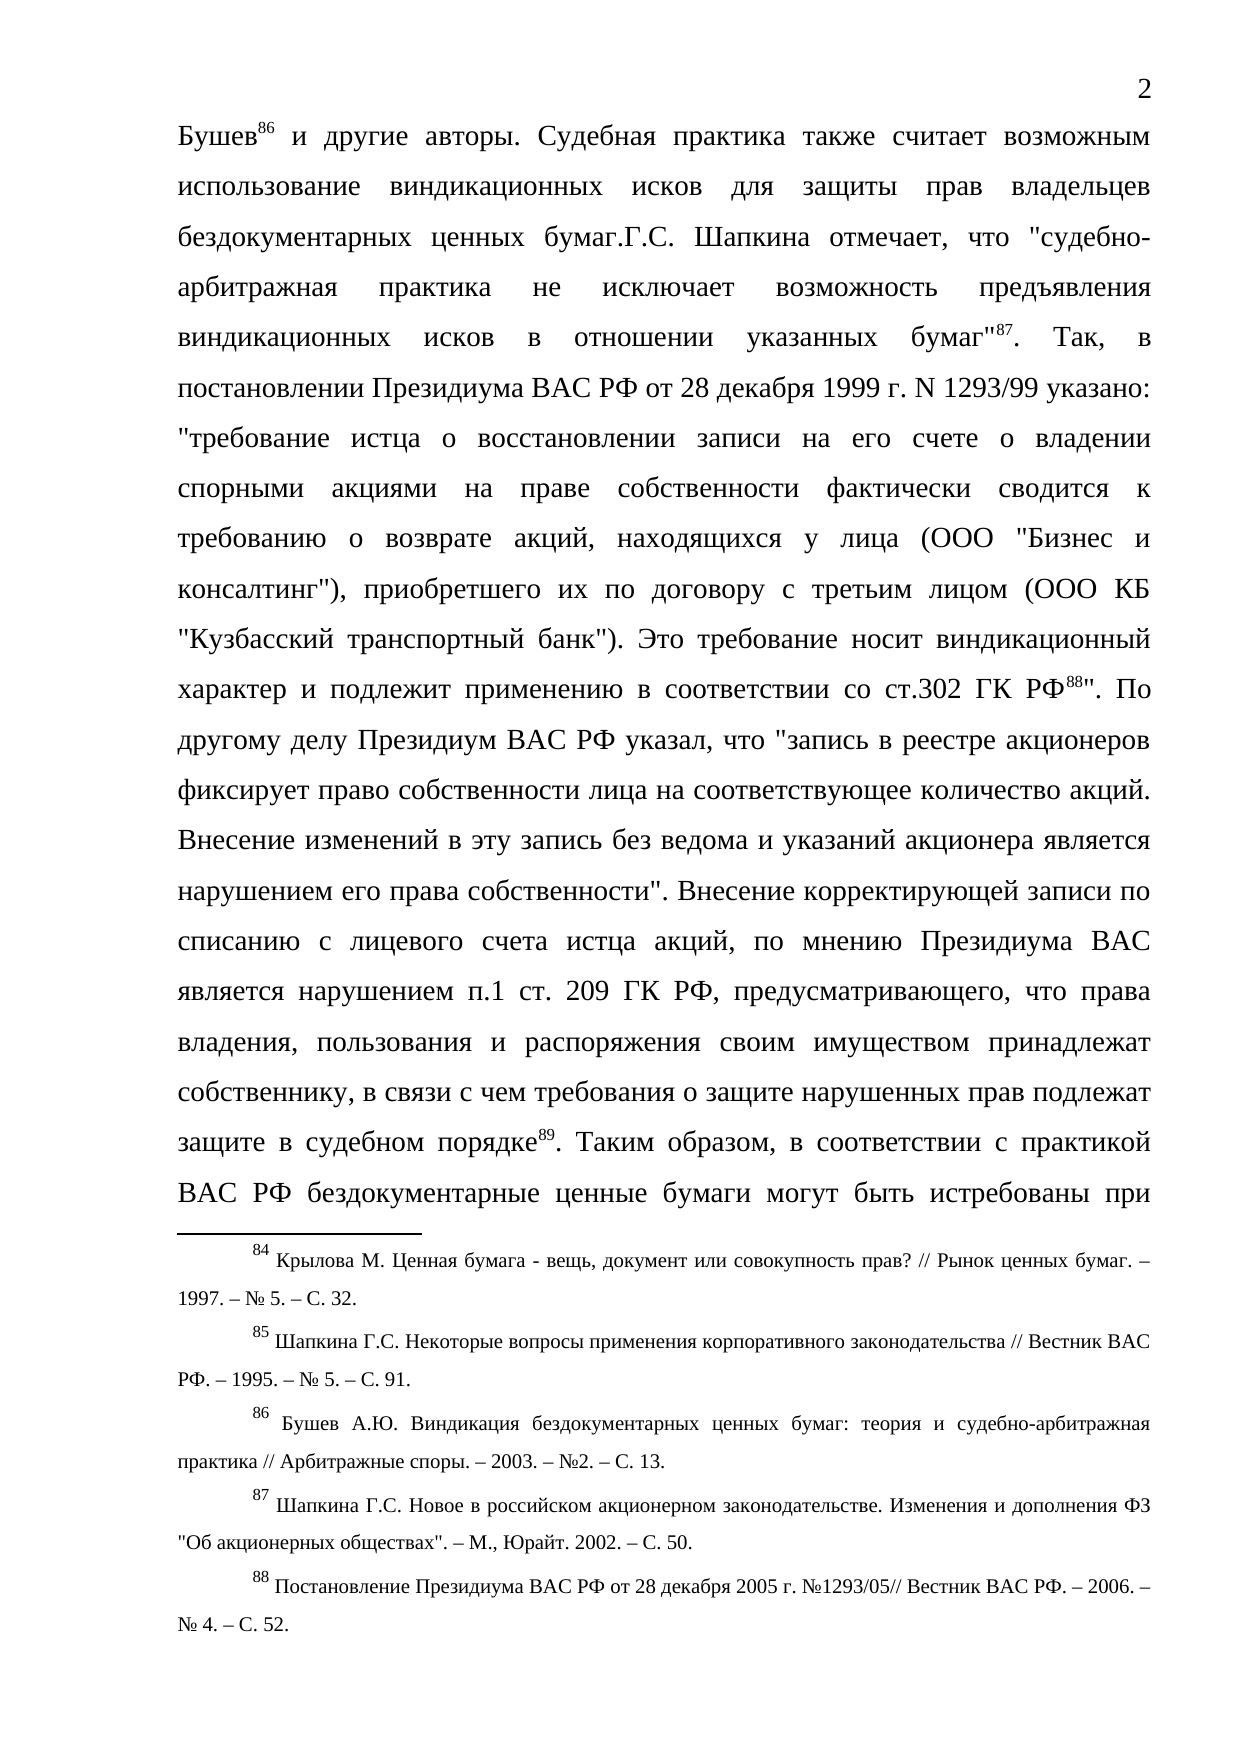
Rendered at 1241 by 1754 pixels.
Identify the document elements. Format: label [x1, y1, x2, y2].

text [177, 118, 1152, 1208]
